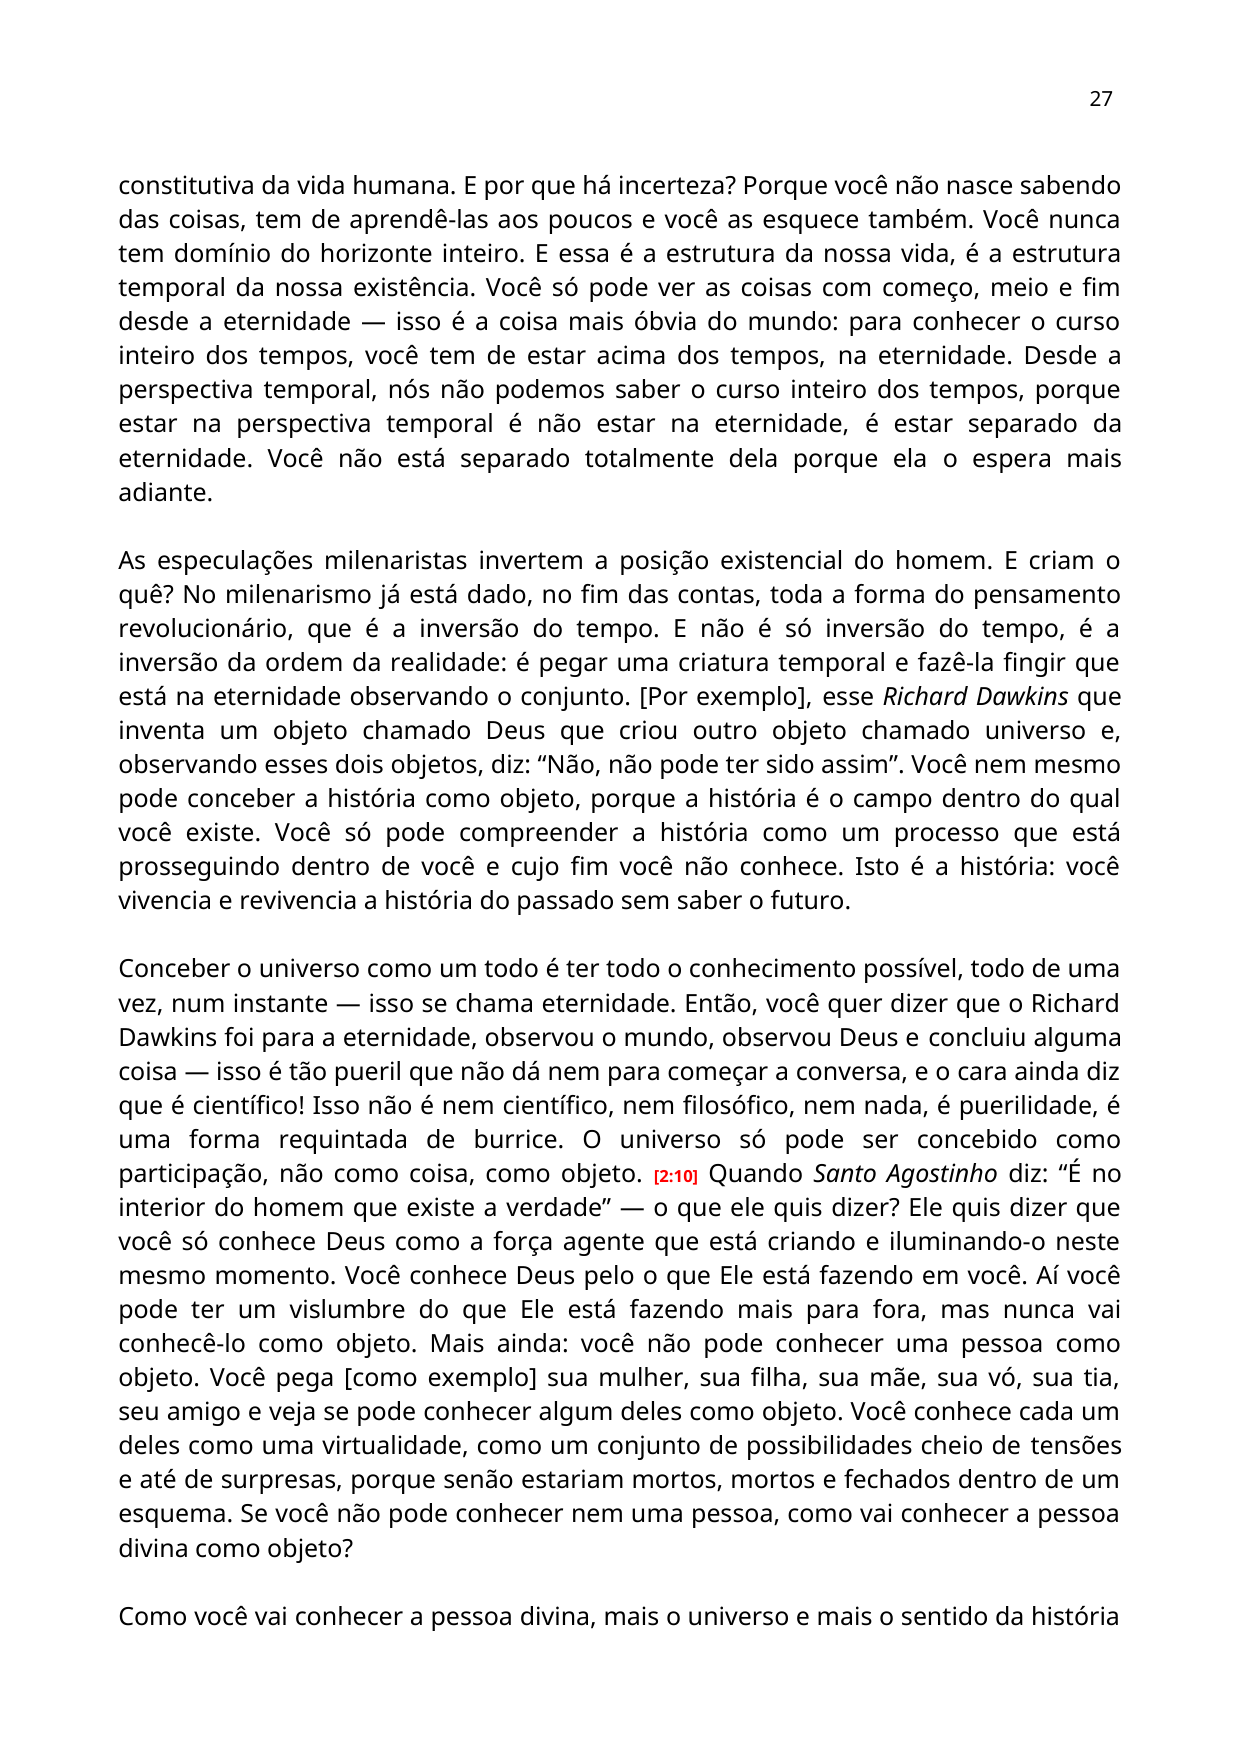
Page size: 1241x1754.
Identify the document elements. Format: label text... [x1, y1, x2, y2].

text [118, 1598, 1122, 1632]
text Conceber o universo como um todo é ter todo o conhecimento possível, todo de uma vez, num instante — isso se chama eternidade. Então, você quer dizer que o Richard Dawkins foi para a eternidade, observou o mundo, observou Deus e concluiu alguma coisa — isso é tão pueril que não dá nem para começar a conversa, e o cara ainda diz que é científico! Isso não é nem científico, nem filosófico, nem nada, é puerilidade, é uma forma requintada de burrice. O universo só pode ser concebido como participação, não como coisa, como objeto. [2:10] Quando Santo Agostinho diz: “É no interior do homem que existe a verdade” — o que ele quis dizer? Ele quis dizer que você só conhece Deus como a força agente que está criando e iluminando-o neste mesmo momento. Você conhece Deus pelo o que Ele está fazendo em você. Aí você pode ter um vislumbre do que Ele está fazendo mais para fora, mas nunca vai conhecê-lo como objeto. Mais ainda: você não pode conhecer uma pessoa como objeto. Você pega [como exemplo] sua mulher, sua filha, sua mãe, sua vó, sua tia, seu amigo e veja se pode conhecer algum deles como objeto. Você conhece cada um deles como uma virtualidade, como um conjunto de possibilidades cheio de tensões e até de surpresas, porque senão estariam mortos, mortos e fechados dentro de um esquema. Se você não pode conhecer nem uma pessoa, como vai conhecer a pessoa divina como objeto? [118, 951, 1122, 1564]
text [118, 168, 1122, 508]
text As especulações milenaristas invertem a posição existencial do homem. E criam o quê? No milenarismo já está dado, no fim das contas, toda a forma do pensamento revolucionário, que é a inversão do tempo. E não é só inversão do tempo, é a inversão da ordem da realidade: é pegar uma criatura temporal e fazê-la fingir que está na eternidade observando o conjunto. [Por exemplo], esse Richard Dawkins que inventa um objeto chamado Deus que criou outro objeto chamado universo e, observando esses dois objetos, diz: “Não, não pode ter sido assim”. Você nem mesmo pode conceber a história como objeto, porque a história é o campo dentro do qual você existe. Você só pode compreender a história como um processo que está prosseguindo dentro de você e cujo fim você não conhece. Isto é a história: você vivencia e revivencia a história do passado sem saber o futuro. [118, 542, 1122, 917]
